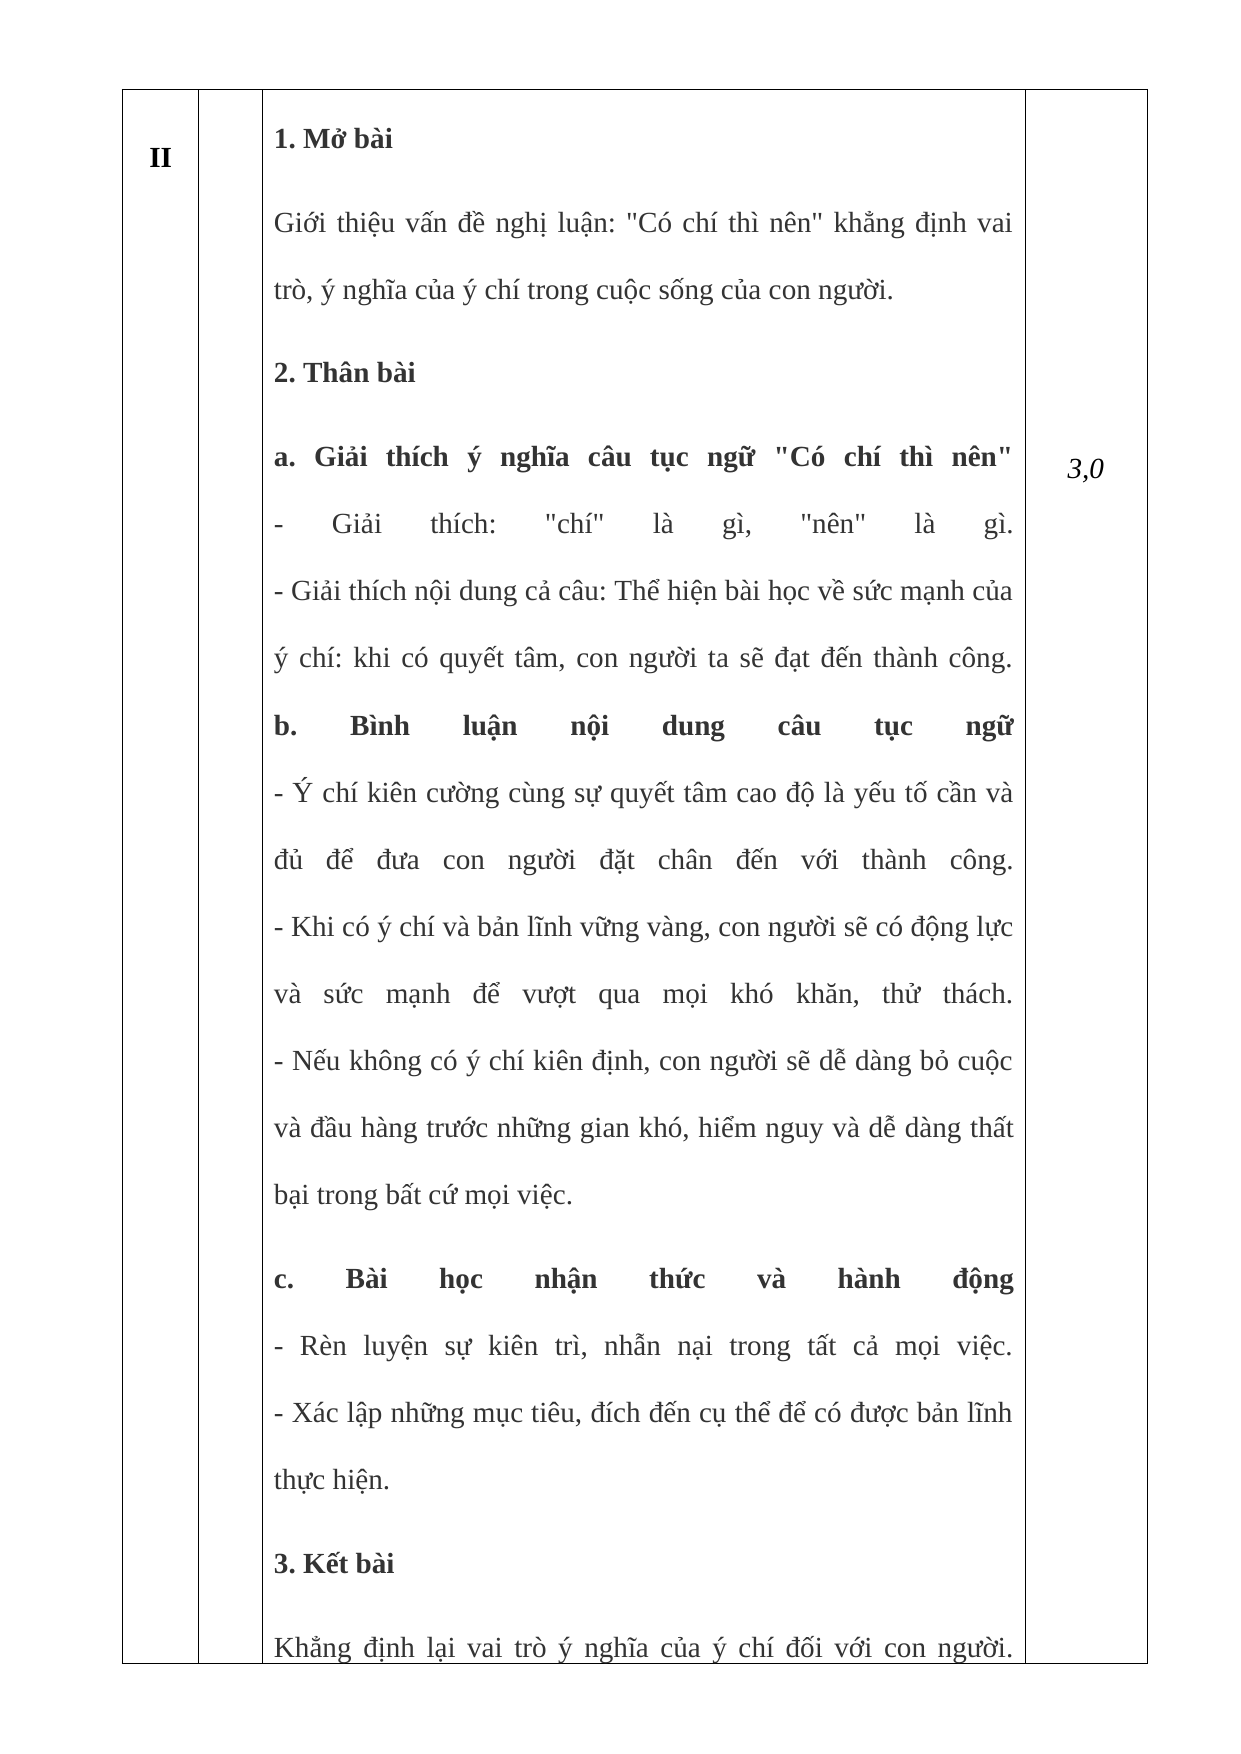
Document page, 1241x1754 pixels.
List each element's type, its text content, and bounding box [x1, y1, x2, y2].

table_cell [199, 90, 262, 1663]
table_cell 3,0 [1026, 90, 1147, 1663]
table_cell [263, 90, 1025, 1663]
